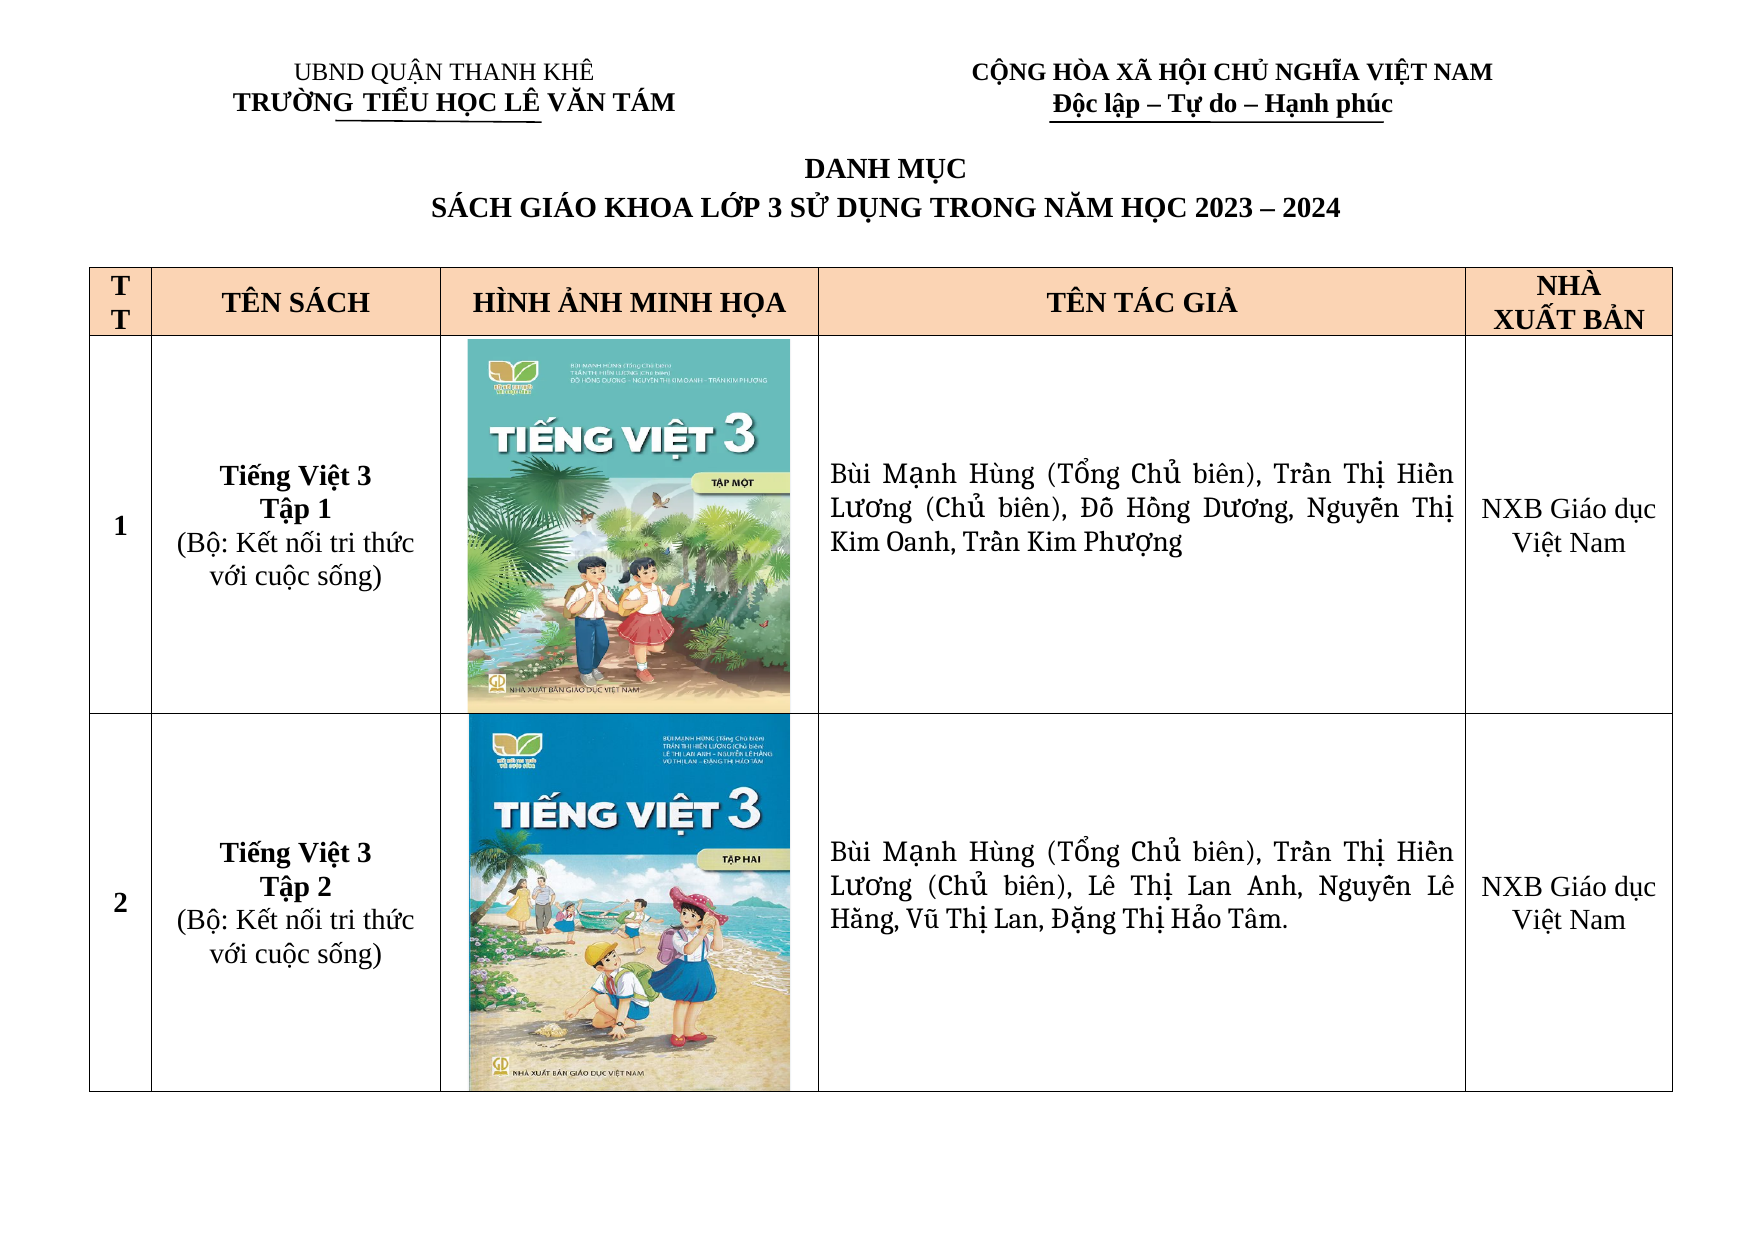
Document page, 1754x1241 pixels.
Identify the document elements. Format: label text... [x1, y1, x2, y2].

table_header CỘNG HÒA XÃ HỘI CHỦ NGHĨA VIỆT NAM Độc lập – Tự do – Hạnh phúc [830, 59, 1514, 152]
table_cell NXB Giáo dục Việt Nam [1466, 336, 1672, 713]
text SÁCH GIÁO KHOA LỚP 3 SỬ DỤNG TRONG NĂM HỌC 2023 – 2024 [56, 190, 1715, 224]
table_cell [441, 714, 467, 1091]
table_header UBND QUẬN THANH KHÊ TRƯỜNG TIỂU HỌC LÊ VĂN TÁM [204, 59, 830, 152]
table_cell [792, 336, 818, 713]
table_header TT [90, 268, 151, 335]
table_cell [441, 336, 467, 713]
table_cell 2 [90, 714, 151, 1091]
table_cell Tiếng Việt 3 Tập 2 (Bộ: Kết nối tri thức với cuộc sống) [152, 714, 440, 1091]
table_cell [792, 714, 818, 1091]
table_cell Bùi Mạnh Hùng (Tổng Chủ biên), Trần Thị Hiền Lương (Chủ biên), Đỗ Hồng Dương, Nguyễn Thị Kim Oanh, Trần Kim Phượng [819, 336, 1465, 713]
table_cell 1 [90, 336, 151, 713]
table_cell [1466, 714, 1672, 1091]
table_header TÊN TÁC GIẢ [819, 268, 1465, 335]
table_cell Tiếng Việt 3 Tập 1 (Bộ: Kết nối tri thức với cuộc sống) [152, 336, 440, 713]
table_header HÌNH ẢNH MINH HỌA [441, 268, 818, 335]
text DANH MỤC [56, 152, 1715, 185]
table_header TÊN SÁCH [152, 268, 440, 335]
table_cell Bùi Mạnh Hùng (Tổng Chủ biên), Trần Thị Hiền Lương (Chủ biên), Lê Thị Lan Anh, Nguyễn Lê Hằng, Vũ Thị Lan, Đặng Thị Hảo Tâm. [819, 714, 1465, 1091]
table_header NHÀ XUẤT BẢN [1466, 268, 1672, 335]
